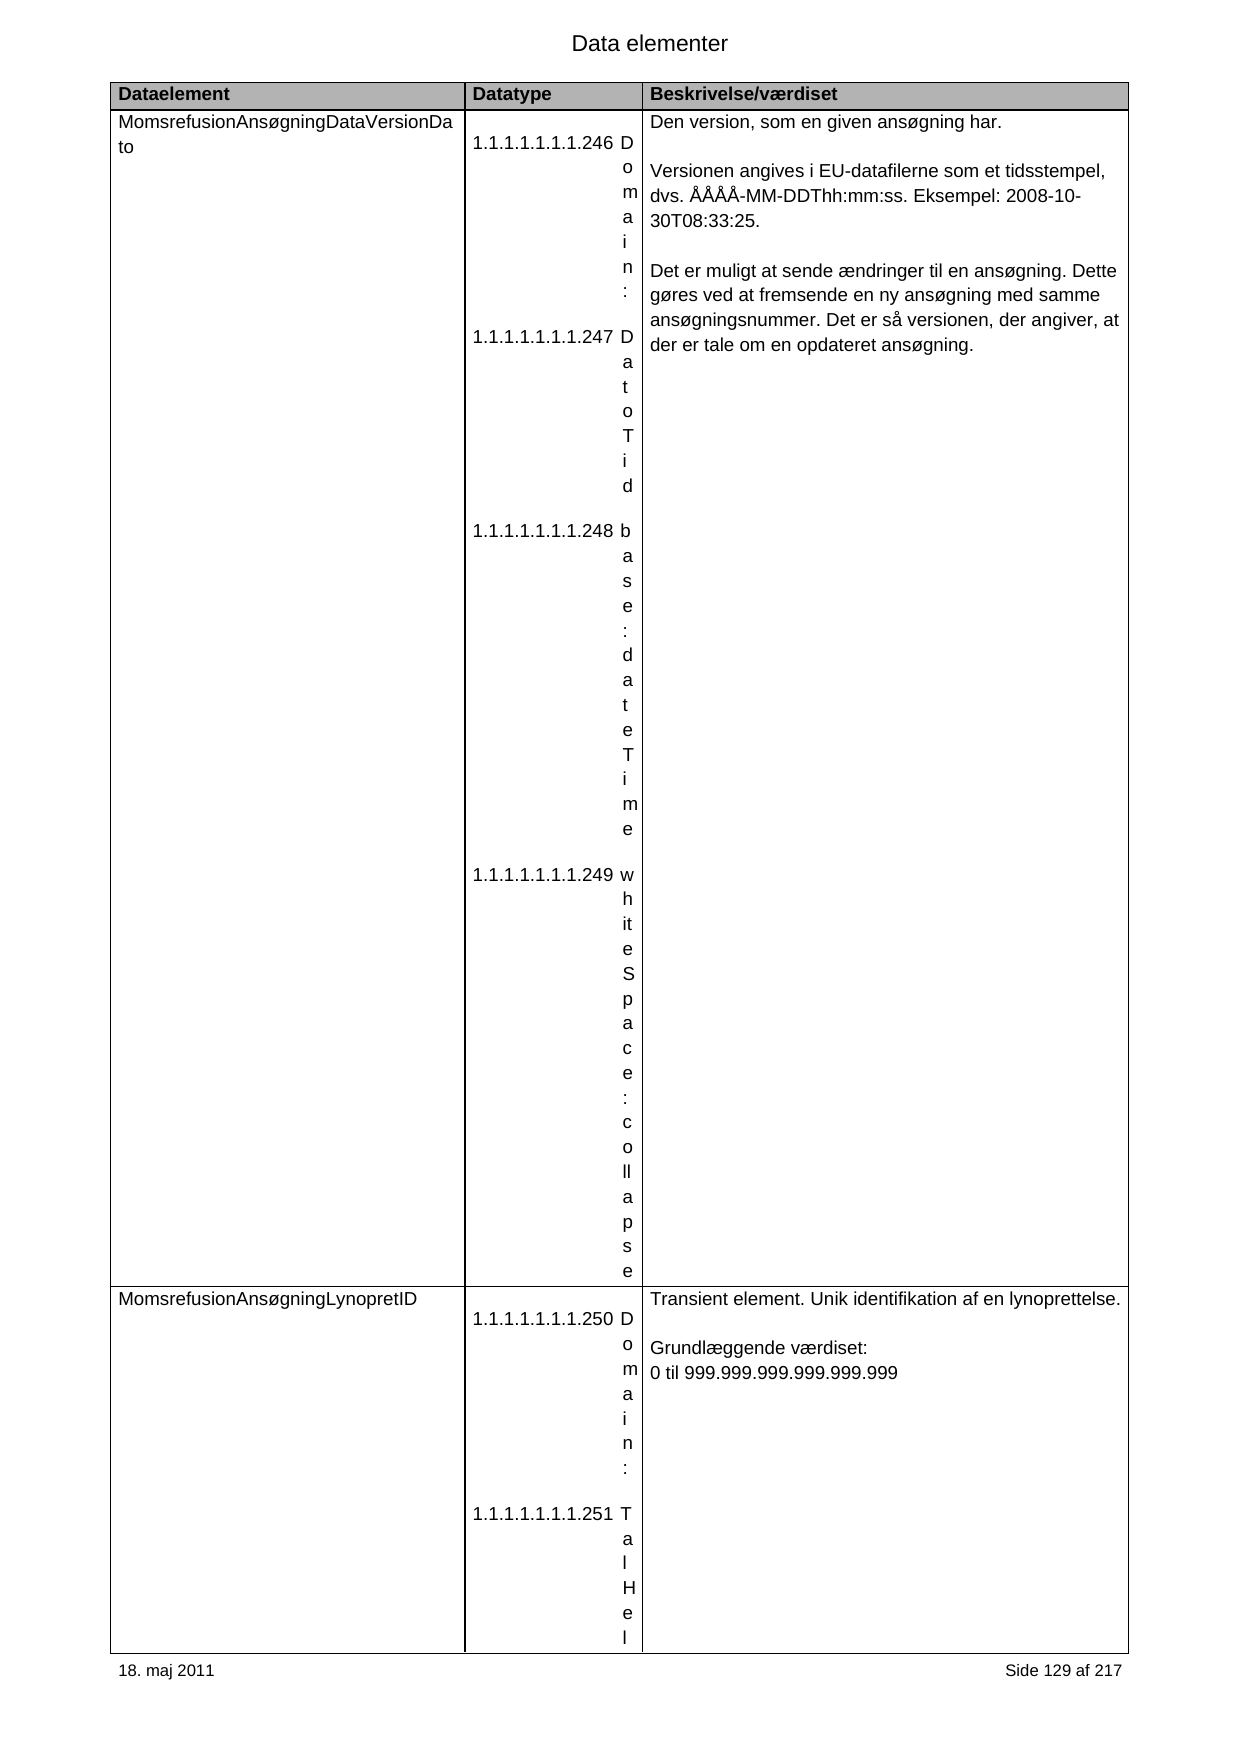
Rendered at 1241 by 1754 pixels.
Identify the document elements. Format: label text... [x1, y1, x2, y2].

table_cell MomsrefusionAnsøgningDataVersionDato [111, 111, 464, 1286]
table_header Datatype [466, 83, 642, 109]
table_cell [466, 111, 642, 1286]
table_header Dataelement [111, 83, 464, 109]
table_header Beskrivelse/værdiset [643, 83, 1128, 109]
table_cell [643, 1287, 1128, 1652]
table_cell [111, 1287, 464, 1652]
table_cell Den version, som en given ansøgning har. Versionen angives i EU-datafilerne som et tidsstempel, dvs. ÅÅÅÅ-MM-DDThh:mm:ss. Eksempel: 2008-10-30T08:33:25. Det er muligt at sende ændringer til en ansøgning. Dette gøres ved at fremsende en ny ansøgning med samme ansøgningsnummer. Det er så versionen, der angiver, at der er tale om en opdateret ansøgning. [643, 111, 1128, 1286]
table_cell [466, 1287, 642, 1652]
